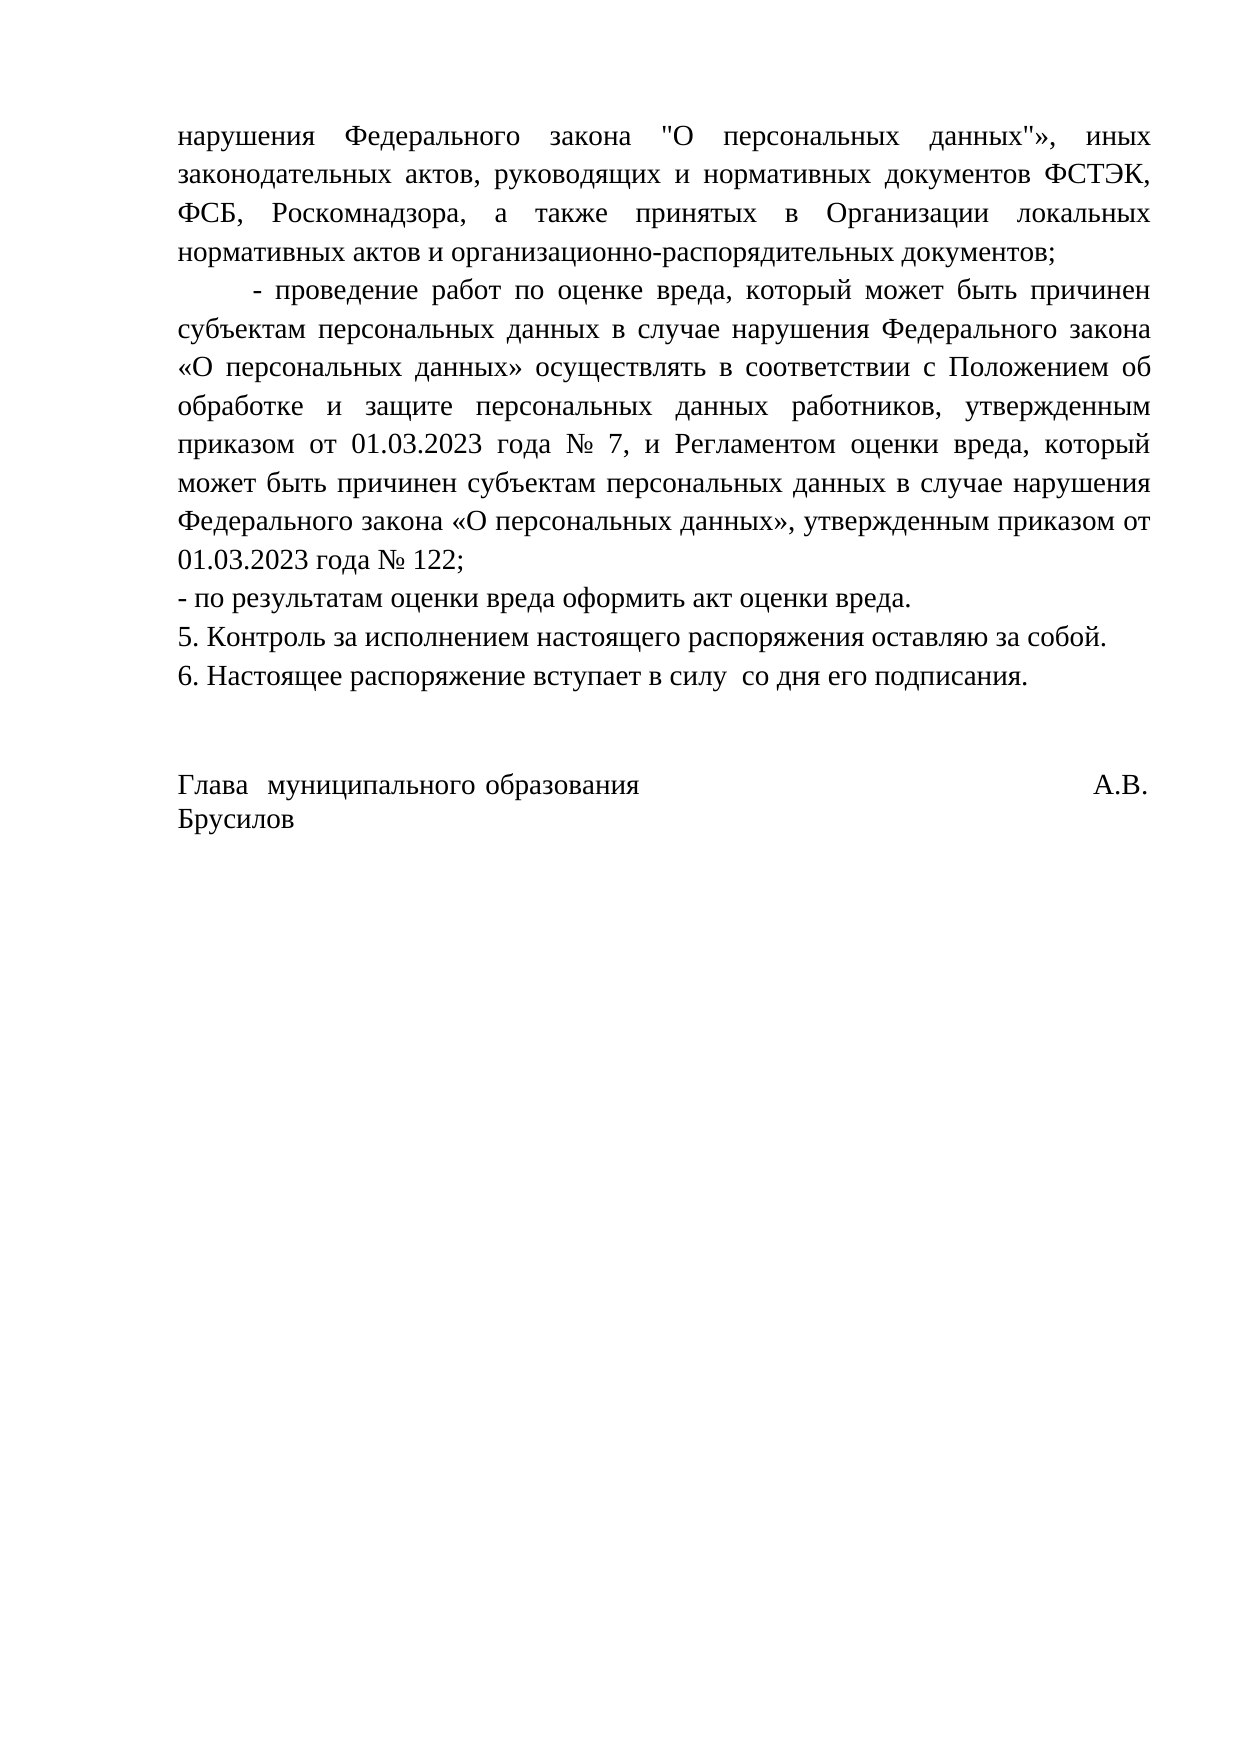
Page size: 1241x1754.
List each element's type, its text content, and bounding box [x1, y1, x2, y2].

text 5. Контроль за исполнением настоящего распоряжения оставляю за собой. [177, 619, 1152, 653]
text - по результатам оценки вреда оформить акт оценки вреда. [177, 581, 1152, 614]
text Глава муниципального образования А.В. Брусилов [177, 767, 1152, 834]
text 6. Настоящее распоряжение вступает в силу со дня его подписания. [177, 658, 1152, 691]
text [177, 118, 1152, 267]
text - проведение работ по оценке вреда, который может быть причинен субъектам персональных данных в случае нарушения Федерального закона «О персональных данных» осуществлять в соответствии с Положением об обработке и защите персональных данных работников, утвержденным приказом от 01.03.2023 года № 7, и Регламентом оценки вреда, который может быть причинен субъектам персональных данных в случае нарушения Федерального закона «О персональных данных», утвержденным приказом от 01.03.2023 года № 122; [177, 272, 1152, 576]
